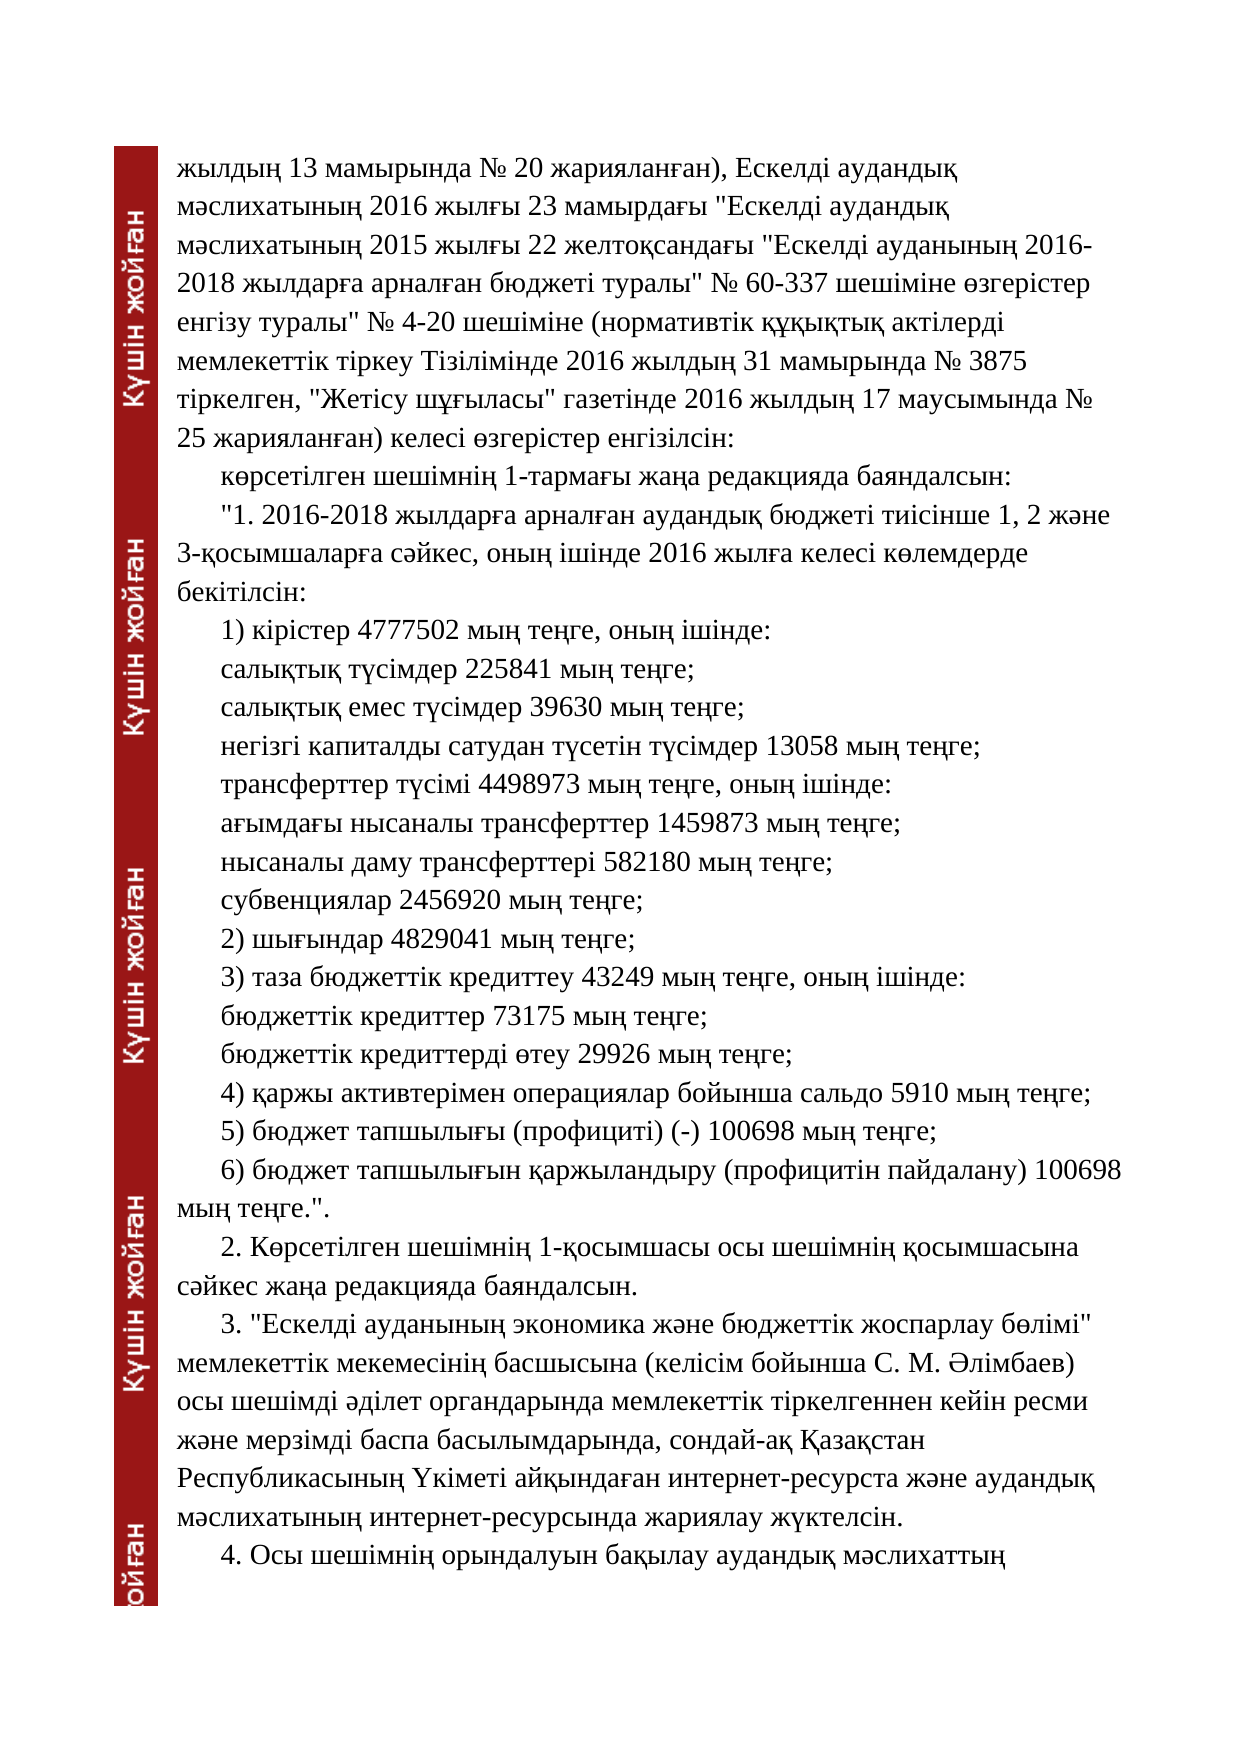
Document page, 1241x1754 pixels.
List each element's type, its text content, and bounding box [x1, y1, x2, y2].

picture [114, 146, 158, 150]
picture [114, 1571, 158, 1606]
